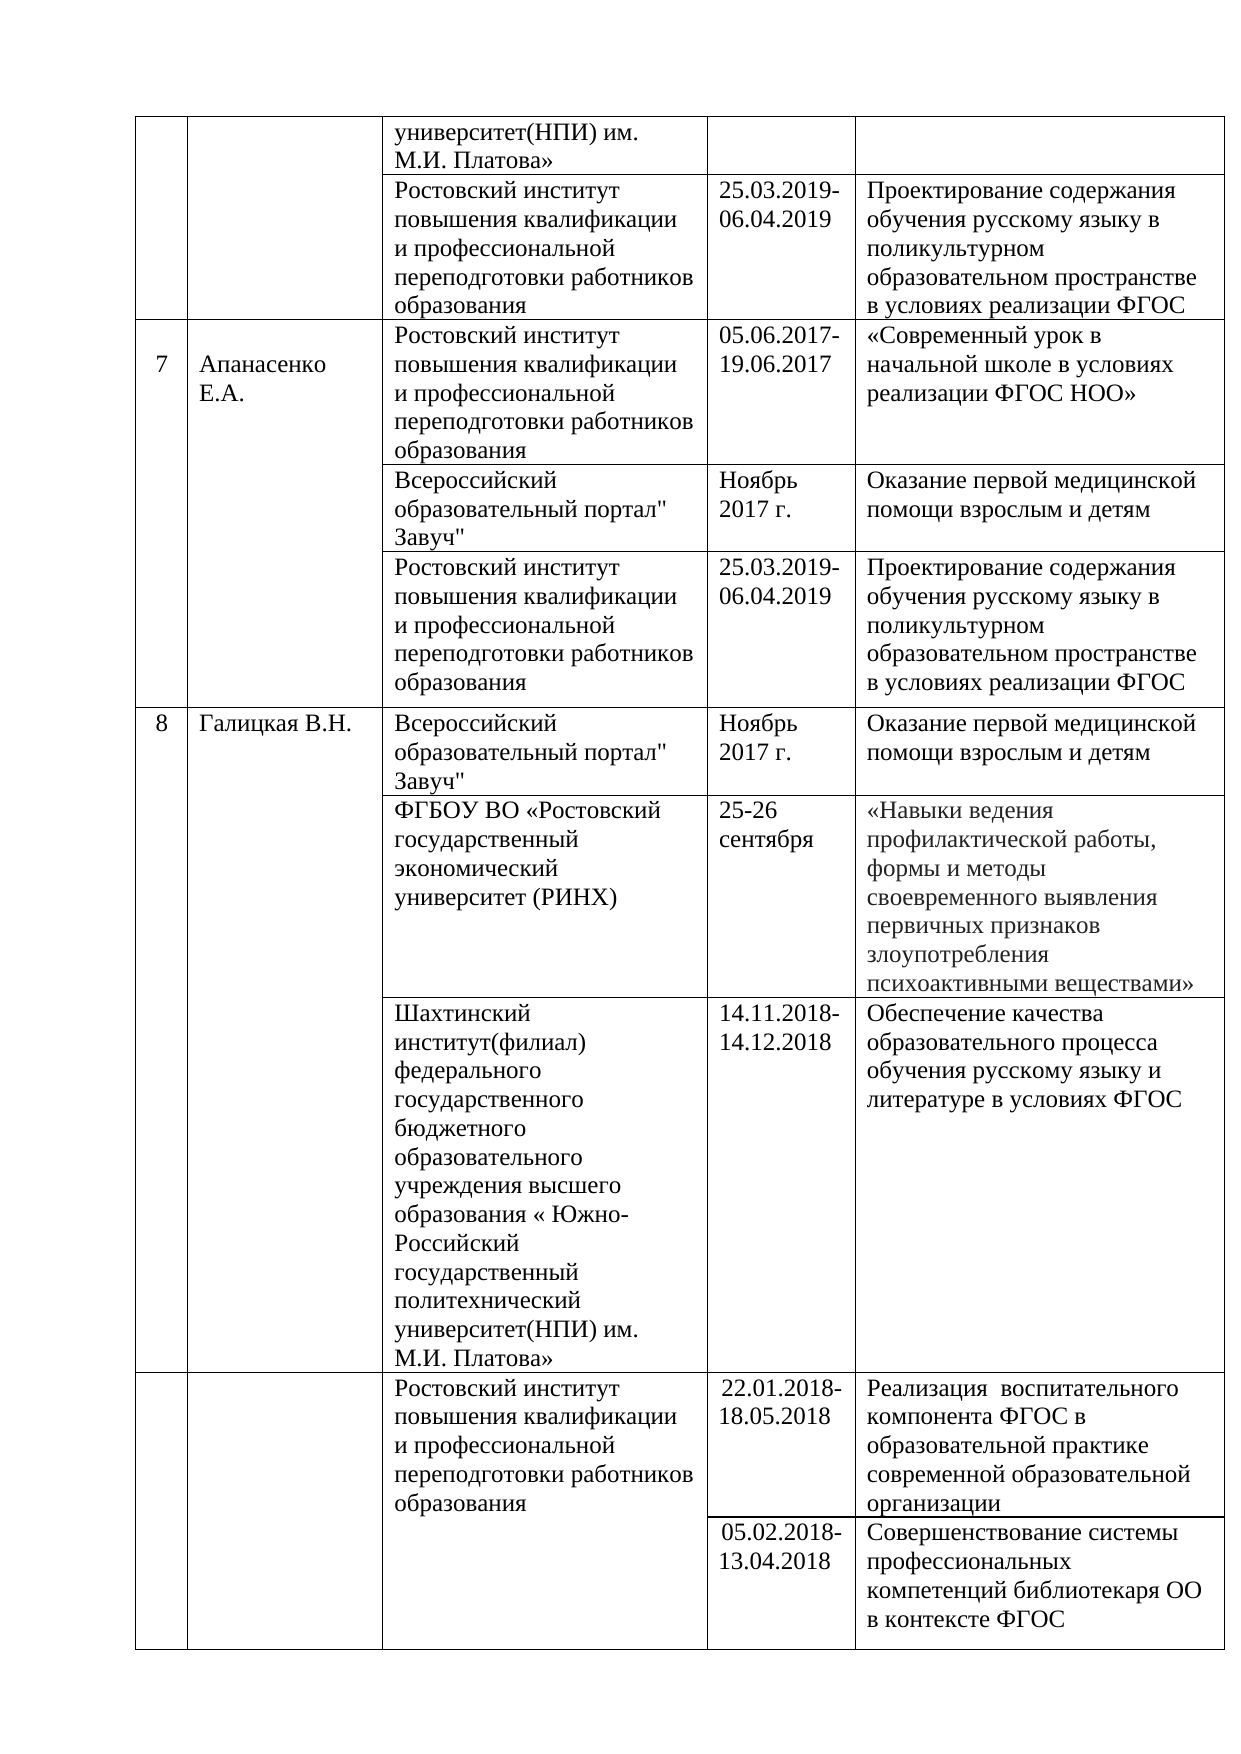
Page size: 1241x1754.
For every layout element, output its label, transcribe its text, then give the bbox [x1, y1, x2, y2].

table_cell Всероссийский образовательный портал" Завуч" [383, 708, 707, 794]
table_cell Обеспечение качества образовательного процесса обучения русскому языку и литературе в условиях ФГОС [856, 998, 1224, 1372]
table_cell 05.02.2018-13.04.2018 [708, 1518, 855, 1649]
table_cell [708, 117, 855, 174]
table_cell Ноябрь 2017 г. [708, 708, 855, 794]
table_cell Галицкая В.Н. [188, 708, 382, 1372]
table_cell [136, 1373, 187, 1649]
table_cell 25.03.2019-06.04.2019 [708, 552, 855, 707]
table_cell Апанасенко Е.А. [188, 320, 382, 707]
table_cell Совершенствование системы профессиональных компетенций библиотекаря ОО в контексте ФГОС [856, 1518, 1224, 1649]
table_cell 14.11.2018-14.12.2018 [708, 998, 855, 1372]
table_cell Всероссийский образовательный портал" Завуч" [383, 465, 707, 551]
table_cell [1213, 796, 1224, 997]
table_cell Оказание первой медицинской помощи взрослым и детям [856, 708, 1224, 794]
table_cell Ноябрь 2017 г. [708, 465, 855, 551]
table_cell Оказание первой медицинской помощи взрослым и детям [856, 465, 1224, 551]
table_cell 22.01.2018-18.05.2018 [708, 1373, 855, 1516]
table_cell Ростовский институт повышения квалификации и профессиональной переподготовки работников образования [383, 175, 707, 319]
table_cell 7 [136, 320, 187, 707]
table_cell 25.03.2019-06.04.2019 [708, 175, 855, 319]
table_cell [856, 117, 1224, 174]
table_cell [383, 117, 707, 174]
table_cell Проектирование содержания обучения русскому языку в поликультурном образовательном пространстве в условиях реализации ФГОС [856, 175, 1224, 319]
table_cell Ростовский институт повышения квалификации и профессиональной переподготовки работников образования [383, 552, 707, 707]
table_cell 05.06.2017-19.06.2017 [708, 320, 855, 464]
table_cell 25-26 сентября [708, 796, 855, 997]
table_cell 8 [136, 708, 187, 1372]
table_cell [188, 1373, 382, 1649]
table_cell «Современный урок в начальной школе в условиях реализации ФГОС НОО» [856, 320, 1224, 464]
table_cell Ростовский институт повышения квалификации и профессиональной переподготовки работников образования [383, 320, 707, 464]
table_cell Ростовский институт повышения квалификации и профессиональной переподготовки работников образования [383, 1373, 707, 1649]
table_cell ФГБОУ ВО «Ростовский государственный экономический университет (РИНХ) [383, 796, 707, 997]
table_cell Проектирование содержания обучения русскому языку в поликультурном образовательном пространстве в условиях реализации ФГОС [856, 552, 1224, 707]
table_cell Реализация воспитательного компонента ФГОС в образовательной практике современной образовательной организации [856, 1373, 1224, 1516]
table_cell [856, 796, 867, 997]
